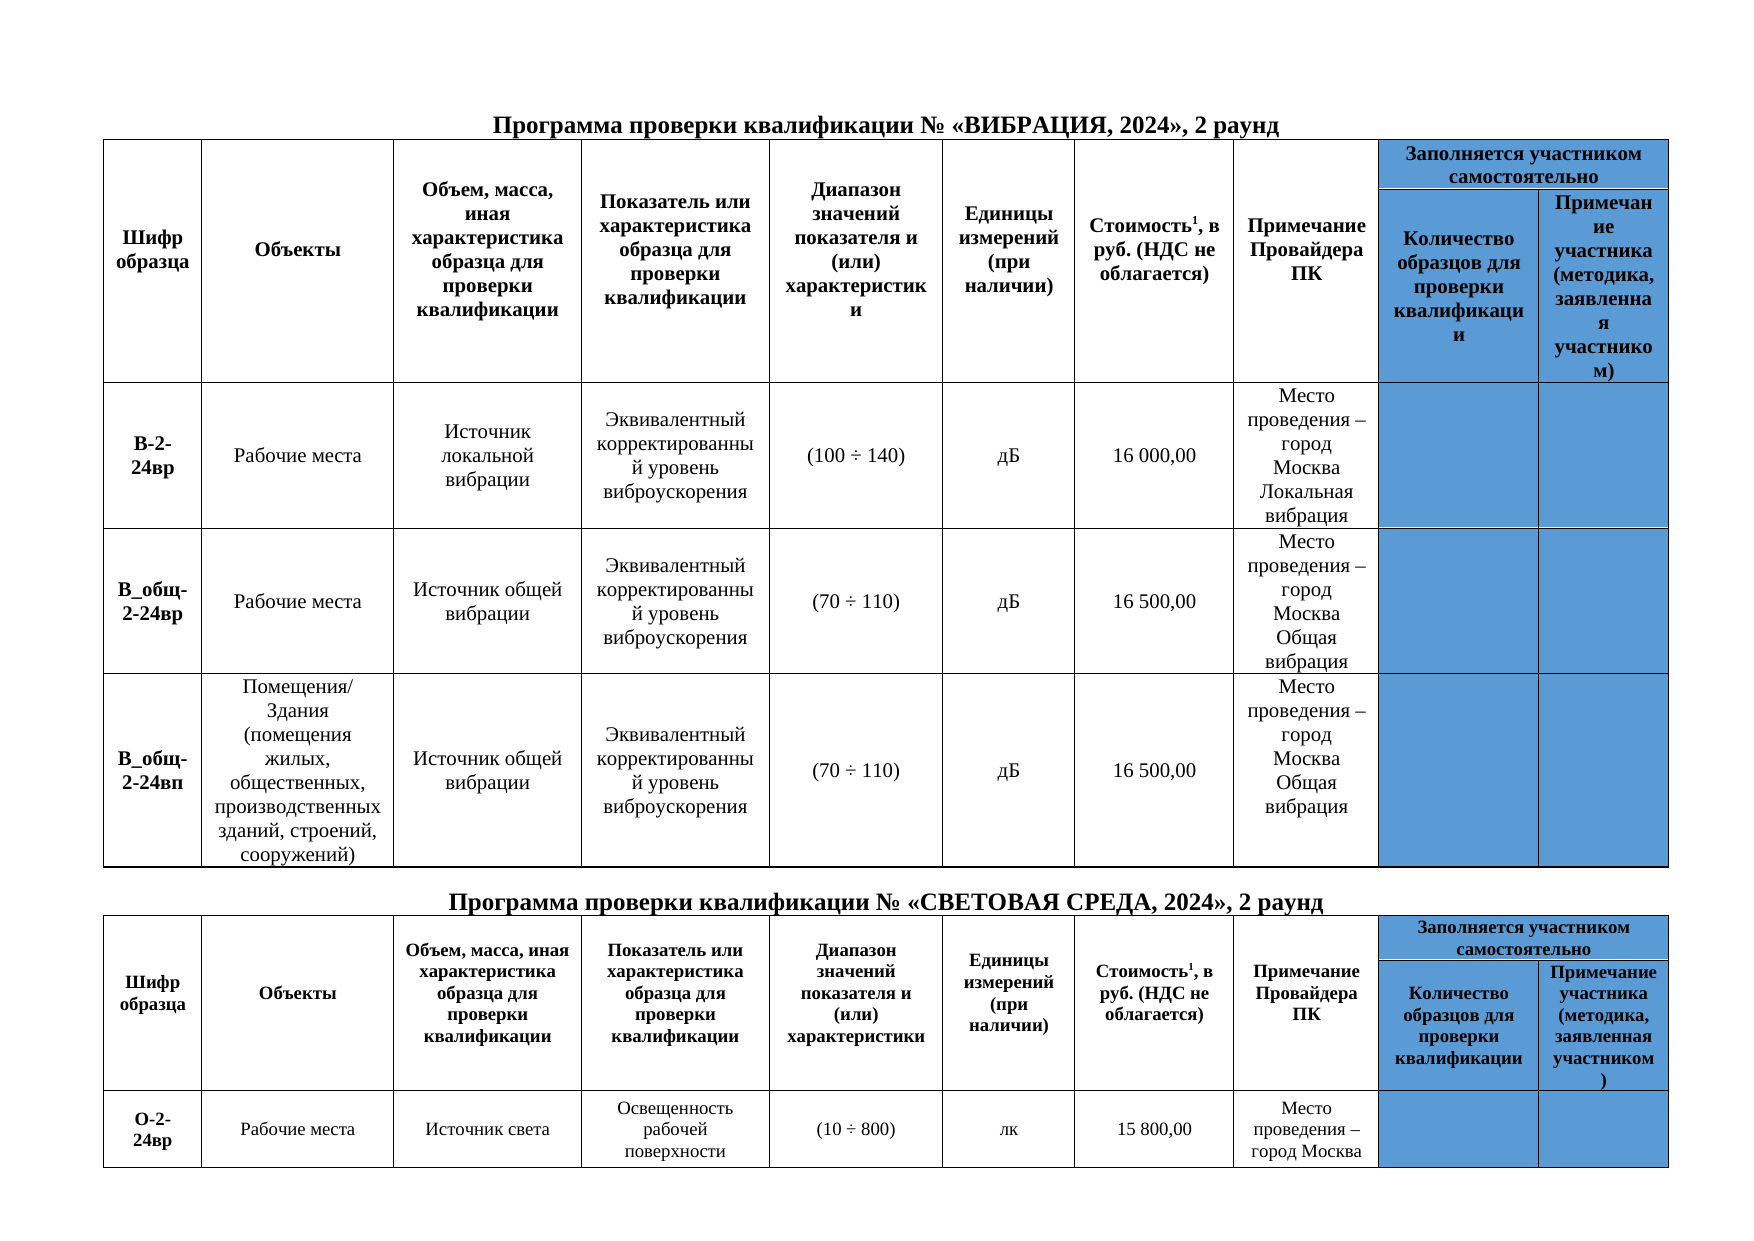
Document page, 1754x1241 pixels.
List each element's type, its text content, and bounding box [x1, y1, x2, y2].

table_cell Источник света [394, 1091, 581, 1167]
table_cell Место проведения – город Москва Локальная вибрация [1234, 383, 1378, 527]
table_cell Эквивалентный корректированный уровень виброускорения [582, 383, 769, 527]
table_cell (10 ÷ 800) [770, 1091, 942, 1167]
table_cell 16 500,00 [1075, 529, 1233, 673]
table_cell (100 ÷ 140) [770, 383, 942, 527]
table_header Объем, масса, иная характеристика образца для проверки квалификации [394, 140, 581, 382]
table_cell Место проведения – город Москва Общая вибрация [1234, 529, 1378, 673]
table_cell [1539, 674, 1668, 866]
table_cell Место проведения – город Москва Общая вибрация [1234, 674, 1378, 866]
table_header Заполняется участником самостоятельно [1379, 140, 1668, 188]
table_cell Рабочие места [202, 529, 393, 673]
table_cell 16 500,00 [1075, 674, 1233, 866]
table_header Объекты [202, 916, 393, 1090]
table_header Показатель или характеристика образца для проверки квалификации [582, 916, 769, 1090]
table_header Объем, масса, иная характеристика образца для проверки квалификации [394, 916, 581, 1090]
table_header Шифр образца [104, 916, 201, 1090]
table_cell В_общ-2-24вп [104, 674, 201, 866]
table_header Заполняется участником самостоятельно [1379, 916, 1668, 959]
table_cell [1379, 529, 1538, 673]
table_cell Количество образцов для проверки квалификации [1379, 190, 1538, 382]
table_cell Эквивалентный корректированный уровень виброускорения [582, 529, 769, 673]
table_header Стоимость1, в руб. (НДС не облагается) [1075, 140, 1233, 382]
table_cell дБ [943, 674, 1074, 866]
table_cell Рабочие места [202, 383, 393, 527]
table_cell Эквивалентный корректированный уровень виброускорения [582, 674, 769, 866]
table_cell [1379, 1091, 1538, 1167]
table_cell 16 000,00 [1075, 383, 1233, 527]
table_cell В_общ-2-24вр [104, 529, 201, 673]
table_cell В-2-24вр [104, 383, 201, 527]
table_cell (70 ÷ 110) [770, 674, 942, 866]
table_cell Источник общей вибрации [394, 674, 581, 866]
table_header Стоимость1, в руб. (НДС не облагается) [1075, 916, 1233, 1090]
table_cell [1539, 383, 1668, 527]
table_header Примечание Провайдера ПК [1234, 916, 1378, 1090]
table_header Единицы измерений (при наличии) [943, 916, 1074, 1090]
table_cell Рабочие места [202, 1091, 393, 1167]
table_cell лк [943, 1091, 1074, 1167]
table_cell дБ [943, 383, 1074, 527]
table_header Примечание Провайдера ПК [1234, 140, 1378, 382]
table_cell Примечание участника (методика, заявленная участником) [1539, 961, 1668, 1090]
table_header Шифр образца [104, 140, 201, 382]
table_cell Количество образцов для проверки квалификации [1379, 961, 1538, 1090]
table_cell [1539, 1091, 1668, 1167]
table_cell Источник общей вибрации [394, 529, 581, 673]
table_cell Примечание участника (методика, заявленная участником) [1539, 190, 1668, 382]
table_cell 15 800,00 [1075, 1091, 1233, 1167]
table_header Единицы измерений (при наличии) [943, 140, 1074, 382]
table_cell О-2-24вр [104, 1091, 201, 1167]
table_cell Освещенность рабочей поверхности [582, 1091, 769, 1167]
table_header Диапазон значений показателя и (или) характеристики [770, 140, 942, 382]
table_cell Помещения/Здания (помещения жилых, общественных, производственных зданий, строений, сооружений) [202, 674, 393, 866]
table_cell [1379, 383, 1538, 527]
table_cell дБ [943, 529, 1074, 673]
text Программа проверки квалификации № «ВИБРАЦИЯ, 2024», 2 раунд [103, 111, 1668, 139]
table_cell [1379, 674, 1538, 866]
table_header Диапазон значений показателя и (или) характеристики [770, 916, 942, 1090]
table_header Показатель или характеристика образца для проверки квалификации [582, 140, 769, 382]
table_cell [1539, 529, 1668, 673]
text Программа проверки квалификации № «СВЕТОВАЯ СРЕДА, 2024», 2 раунд [103, 887, 1668, 915]
table_cell Источник локальной вибрации [394, 383, 581, 527]
table_header Объекты [202, 140, 393, 382]
table_cell Место проведения – город Москва Участник проверки квалификации вправе выбрать как все, так и отдельные показатели [1234, 1091, 1378, 1167]
table_cell (70 ÷ 110) [770, 529, 942, 673]
